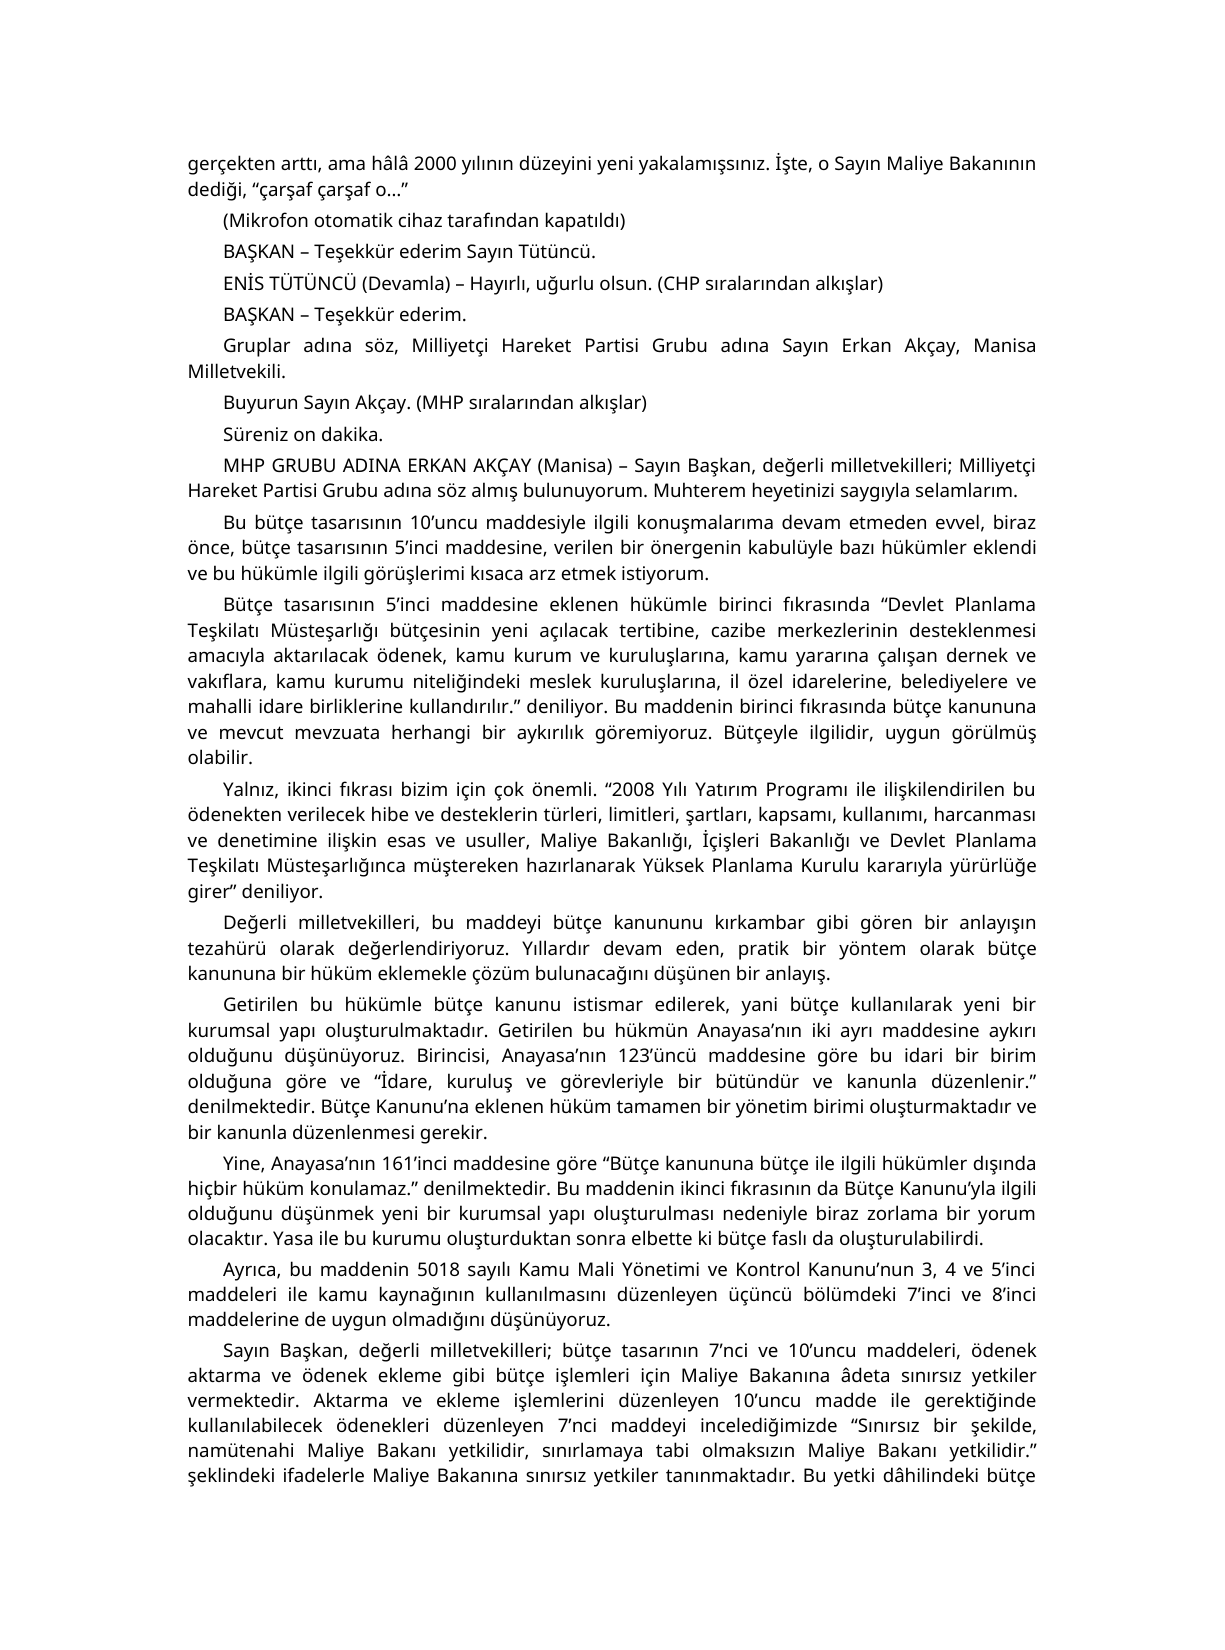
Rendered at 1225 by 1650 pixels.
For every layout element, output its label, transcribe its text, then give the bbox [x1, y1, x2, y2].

text Süreniz on dakika. [187, 421, 1037, 446]
text Gruplar adına söz, Milliyetçi Hareket Partisi Grubu adına Sayın Erkan Akçay, Manisa Milletvekili. [187, 332, 1037, 383]
text Getirilen bu hükümle bütçe kanunu istismar edilerek, yani bütçe kullanılarak yeni bir kurumsal yapı oluşturulmaktadır. Getirilen bu hükmün Anayasa’nın iki ayrı maddesine aykırı olduğunu düşünüyoruz. Birincisi, Anayasa’nın 123’üncü maddesine göre bu idari bir birim olduğuna göre ve “İdare, kuruluş ve görevleriyle bir bütündür ve kanunla düzenlenir.” denilmektedir. Bütçe Kanunu’na eklenen hüküm tamamen bir yönetim birimi oluşturmaktadır ve bir kanunla düzenlenmesi gerekir. [187, 991, 1037, 1144]
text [187, 150, 1037, 201]
text Ayrıca, bu maddenin 5018 sayılı Kamu Mali Yönetimi ve Kontrol Kanunu’nun 3, 4 ve 5’inci maddeleri ile kamu kaynağının kullanılmasını düzenleyen üçüncü bölümdeki 7’inci ve 8’inci maddelerine de uygun olmadığını düşünüyoruz. [187, 1256, 1037, 1331]
text BAŞKAN – Teşekkür ederim Sayın Tütüncü. [187, 238, 1037, 264]
text Bu bütçe tasarısının 10’uncu maddesiyle ilgili konuşmalarıma devam etmeden evvel, biraz önce, bütçe tasarısının 5’inci maddesine, verilen bir önergenin kabulüyle bazı hükümler eklendi ve bu hükümle ilgili görüşlerimi kısaca arz etmek istiyorum. [187, 509, 1037, 585]
text Yalnız, ikinci fıkrası bizim için çok önemli. “2008 Yılı Yatırım Programı ile ilişkilendirilen bu ödenekten verilecek hibe ve desteklerin türleri, limitleri, şartları, kapsamı, kullanımı, harcanması ve denetimine ilişkin esas ve usuller, Maliye Bakanlığı, İçişleri Bakanlığı ve Devlet Planlama Teşkilatı Müsteşarlığınca müştereken hazırlanarak Yüksek Planlama Kurulu kararıyla yürürlüğe girer” deniliyor. [187, 776, 1037, 903]
text (Mikrofon otomatik cihaz tarafından kapatıldı) [187, 207, 1037, 232]
text MHP GRUBU ADINA ERKAN AKÇAY (Manisa) – Sayın Başkan, değerli milletvekilleri; Milliyetçi Hareket Partisi Grubu adına söz almış bulunuyorum. Muhterem heyetinizi saygıyla selamlarım. [187, 452, 1037, 503]
text BAŞKAN – Teşekkür ederim. [187, 301, 1037, 326]
text Buyurun Sayın Akçay. (MHP sıralarından alkışlar) [187, 389, 1037, 415]
text Değerli milletvekilleri, bu maddeyi bütçe kanununu kırkambar gibi gören bir anlayışın tezahürü olarak değerlendiriyoruz. Yıllardır devam eden, pratik bir yöntem olarak bütçe kanununa bir hüküm eklemekle çözüm bulunacağını düşünen bir anlayış. [187, 909, 1037, 986]
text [187, 1337, 1037, 1487]
text Yine, Anayasa’nın 161’inci maddesine göre “Bütçe kanununa bütçe ile ilgili hükümler dışında hiçbir hüküm konulamaz.” denilmektedir. Bu maddenin ikinci fıkrasının da Bütçe Kanunu’yla ilgili olduğunu düşünmek yeni bir kurumsal yapı oluşturulması nedeniyle biraz zorlama bir yorum olacaktır. Yasa ile bu kurumu oluşturduktan sonra elbette ki bütçe faslı da oluşturulabilirdi. [187, 1150, 1037, 1250]
text Bütçe tasarısının 5’inci maddesine eklenen hükümle birinci fıkrasında “Devlet Planlama Teşkilatı Müsteşarlığı bütçesinin yeni açılacak tertibine, cazibe merkezlerinin desteklenmesi amacıyla aktarılacak ödenek, kamu kurum ve kuruluşlarına, kamu yararına çalışan dernek ve vakıflara, kamu kurumu niteliğindeki meslek kuruluşlarına, il özel idarelerine, belediyelere ve mahalli idare birliklerine kullandırılır.” deniliyor. Bu maddenin birinci fıkrasında bütçe kanununa ve mevcut mevzuata herhangi bir aykırılık göremiyoruz. Bütçeyle ilgilidir, uygun görülmüş olabilir. [187, 591, 1037, 770]
text ENİS TÜTÜNCÜ (Devamla) – Hayırlı, uğurlu olsun. (CHP sıralarından alkışlar) [187, 269, 1037, 295]
